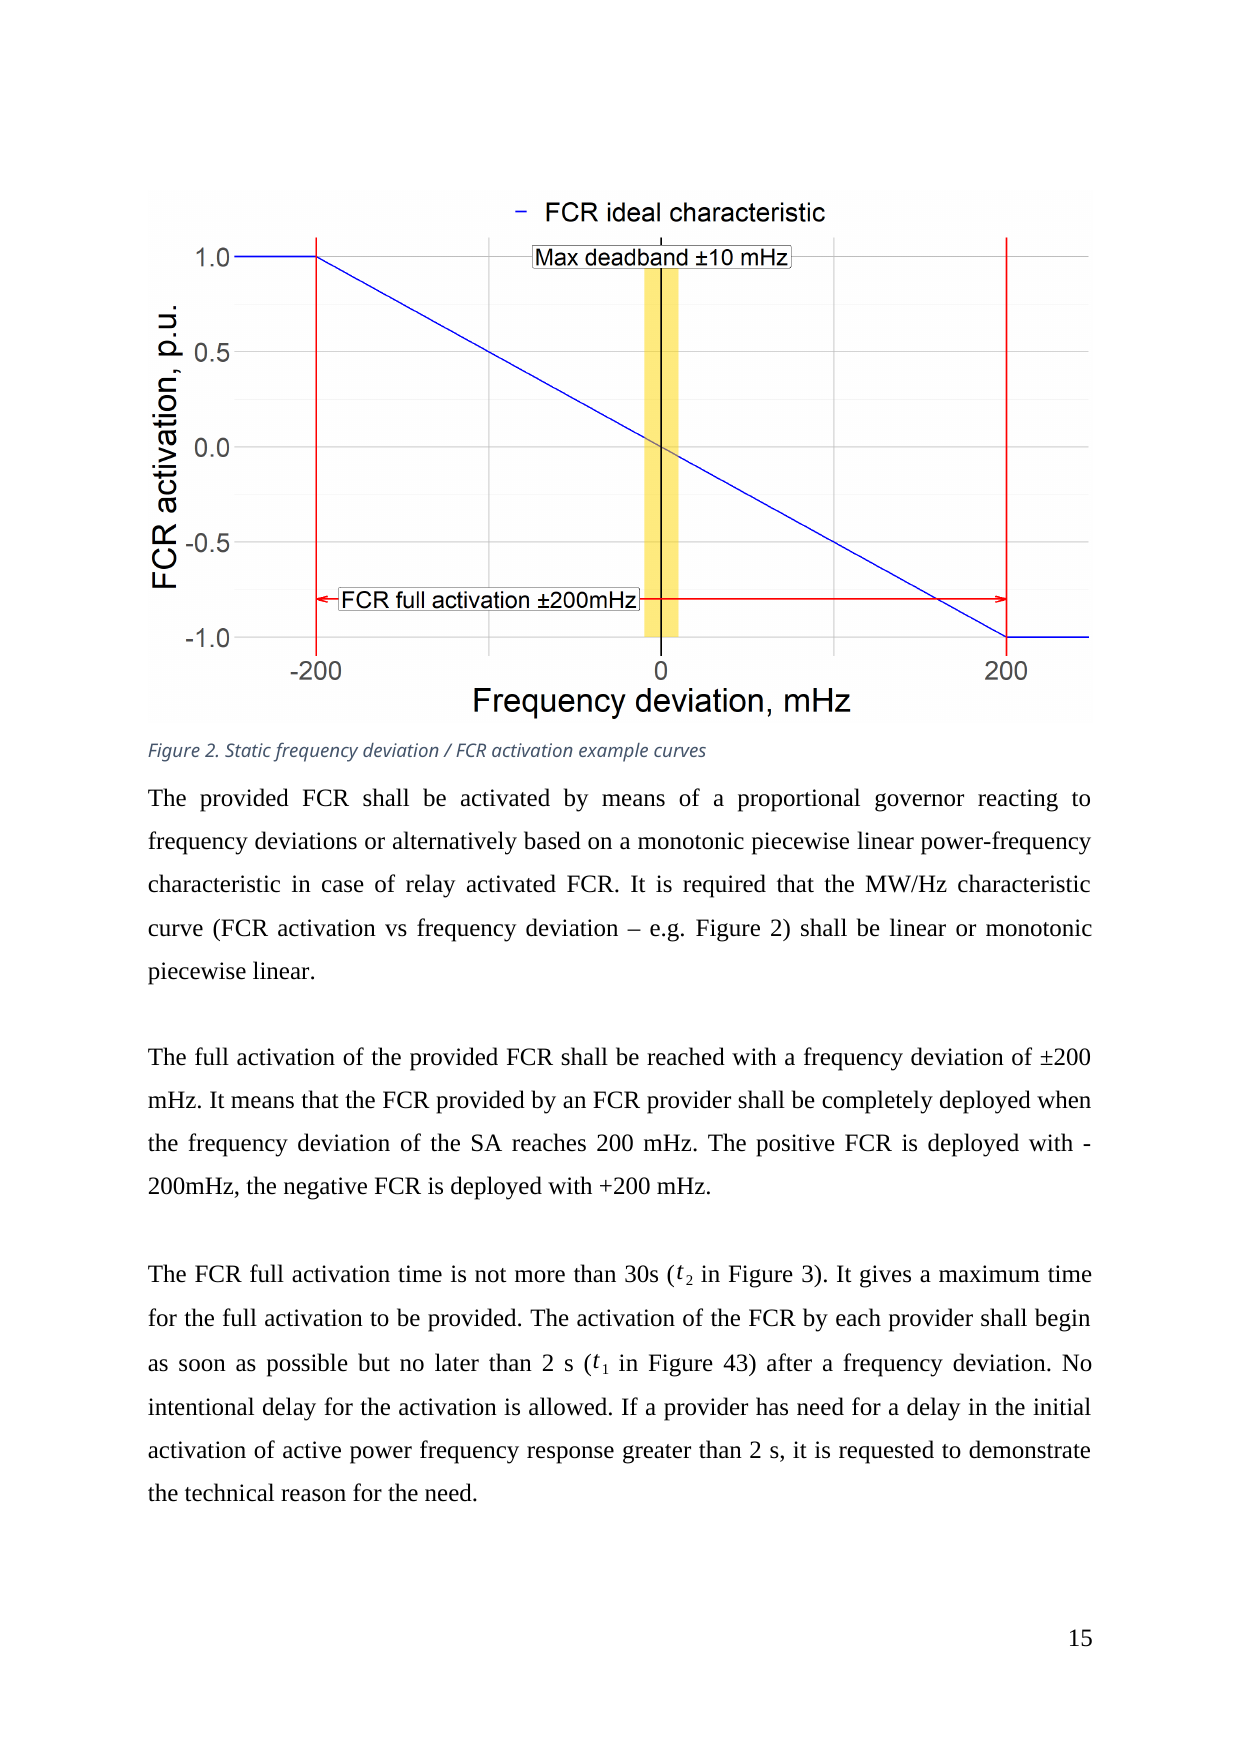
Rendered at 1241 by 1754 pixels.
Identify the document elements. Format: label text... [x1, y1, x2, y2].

text The FCR full activation time is not more than 30s ( in Figure 3). It gives a maximum time for the full activation to be provided. The activation of the FCR by each provider shall begin as soon as possible but no later than 2 s ( in Figure 3) after a frequency deviation. No intentional delay for the activation is allowed. If a provider has need for a delay in the initial activation of active power frequency response greater than 2 s, it is requested to demonstrate the technical reason for the need. [148, 1258, 1093, 1507]
picture [147, 190, 1093, 723]
text The provided FCR shall be activated by means of a proportional governor reacting to frequency deviations or alternatively based on a monotonic piecewise linear power-frequency characteristic in case of relay activated FCR. It is required that the MW/Hz characteristic curve (FCR activation vs frequency deviation – e.g. Figure 2) shall be linear or monotonic piecewise linear. [148, 783, 1093, 984]
text The full activation of the provided FCR shall be reached with a frequency deviation of ±200 mHz. It means that the FCR provided by an FCR provider shall be completely deployed when the frequency deviation of the SA reaches 200 mHz. The positive FCR is deployed with -200mHz, the negative FCR is deployed with +200 mHz. [148, 1042, 1093, 1200]
text Figure 2. Static frequency deviation / FCR activation example curves [148, 737, 1093, 762]
